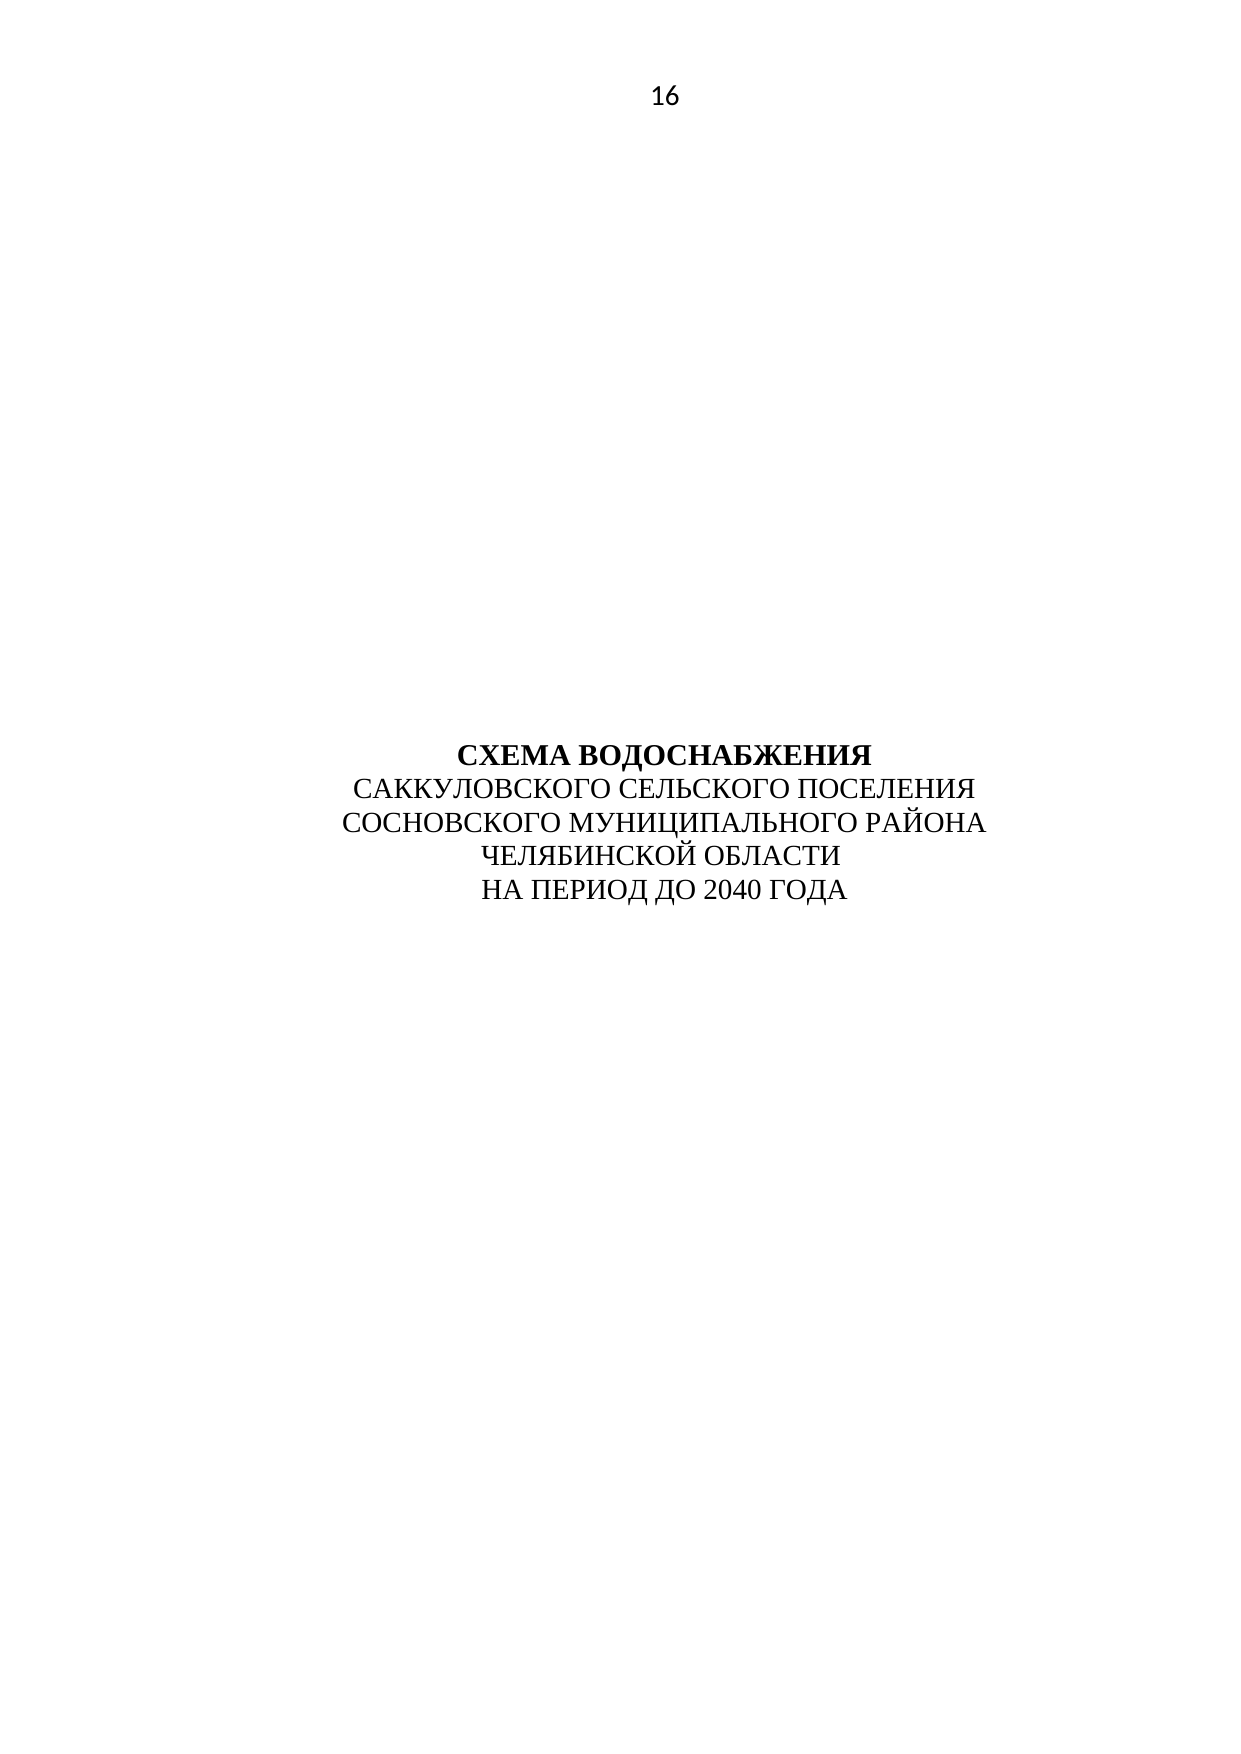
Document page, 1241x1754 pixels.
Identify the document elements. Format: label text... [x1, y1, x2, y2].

text СХЕМА ВОДОСНАБЖЕНИЯ [177, 737, 1152, 771]
text САККУЛОВСКОГО СЕЛЬСКОГО ПОСЕЛЕНИЯ СОСНОВСКОГО МУНИЦИПАЛЬНОГО РАЙОНА ЧЕЛЯБИНСКОЙ ОБЛАСТИ НА ПЕРИОД ДО 2040 ГОДА [177, 771, 1152, 906]
